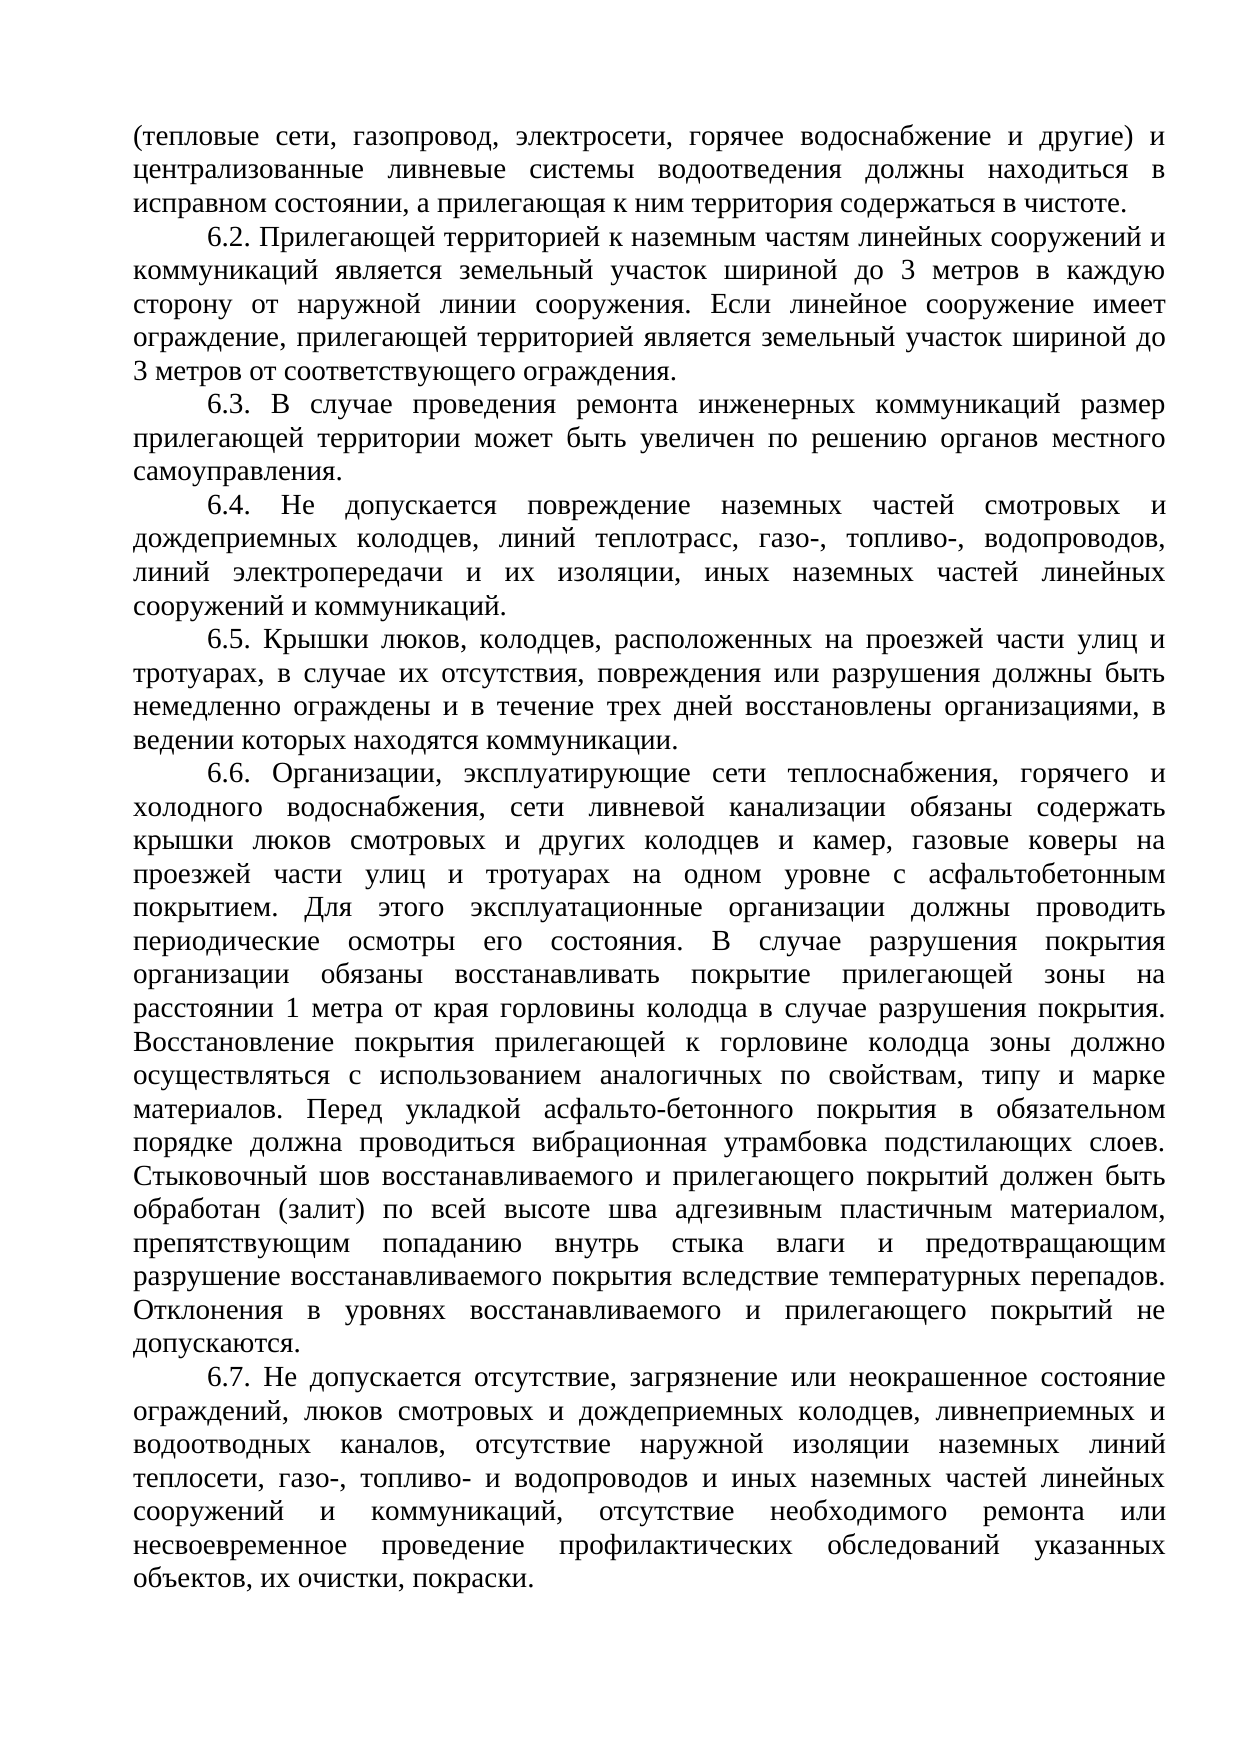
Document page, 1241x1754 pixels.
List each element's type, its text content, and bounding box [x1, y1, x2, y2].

text 6.3. В случае проведения ремонта инженерных коммуникаций размер прилегающей территории может быть увеличен по решению органов местного самоуправления. [133, 386, 1167, 487]
text 6.2. Прилегающей территорией к наземным частям линейных сооружений и коммуникаций является земельный участок шириной до 3 метров в каждую сторону от наружной линии сооружения. Если линейное сооружение имеет ограждение, прилегающей территорией является земельный участок шириной до 3 метров от соответствующего ограждения. [133, 219, 1167, 386]
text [133, 118, 1167, 219]
text 6.4. Не допускается повреждение наземных частей смотровых и дождеприемных колодцев, линий теплотрасс, газо-, топливо-, водопроводов, линий электропередачи и их изоляции, иных наземных частей линейных сооружений и коммуникаций. [133, 487, 1167, 621]
text 6.6. Организации, эксплуатирующие сети теплоснабжения, горячего и холодного водоснабжения, сети ливневой канализации обязаны содержать крышки люков смотровых и других колодцев и камер, газовые коверы на проезжей части улиц и тротуарах на одном уровне с асфальтобетонным покрытием. Для этого эксплуатационные организации должны проводить периодические осмотры его состояния. В случае разрушения покрытия организации обязаны восстанавливать покрытие прилегающей зоны на расстоянии 1 метра от края горловины колодца в случае разрушения покрытия. Восстановление покрытия прилегающей к горловине колодца зоны должно осуществляться с использованием аналогичных по свойствам, типу и марке материалов. Перед укладкой асфальто-бетонного покрытия в обязательном порядке должна проводиться вибрационная утрамбовка подстилающих слоев. Стыковочный шов восстанавливаемого и прилегающего покрытий должен быть обработан (залит) по всей высоте шва адгезивным пластичным материалом, препятствующим попаданию внутрь стыка влаги и предотвращающим разрушение восстанавливаемого покрытия вследствие температурных перепадов. Отклонения в уровнях восстанавливаемого и прилегающего покрытий не допускаются. [133, 755, 1167, 1359]
text 6.7. Не допускается отсутствие, загрязнение или неокрашенное состояние ограждений, люков смотровых и дождеприемных колодцев, ливнеприемных и водоотводных каналов, отсутствие наружной изоляции наземных линий теплосети, газо-, топливо- и водопроводов и иных наземных частей линейных сооружений и коммуникаций, отсутствие необходимого ремонта или несвоевременное проведение профилактических обследований указанных объектов, их очистки, покраски. [133, 1359, 1167, 1594]
text 6.5. Крышки люков, колодцев, расположенных на проезжей части улиц и тротуарах, в случае их отсутствия, повреждения или разрушения должны быть немедленно ограждены и в течение трех дней восстановлены организациями, в ведении которых находятся коммуникации. [133, 621, 1167, 755]
